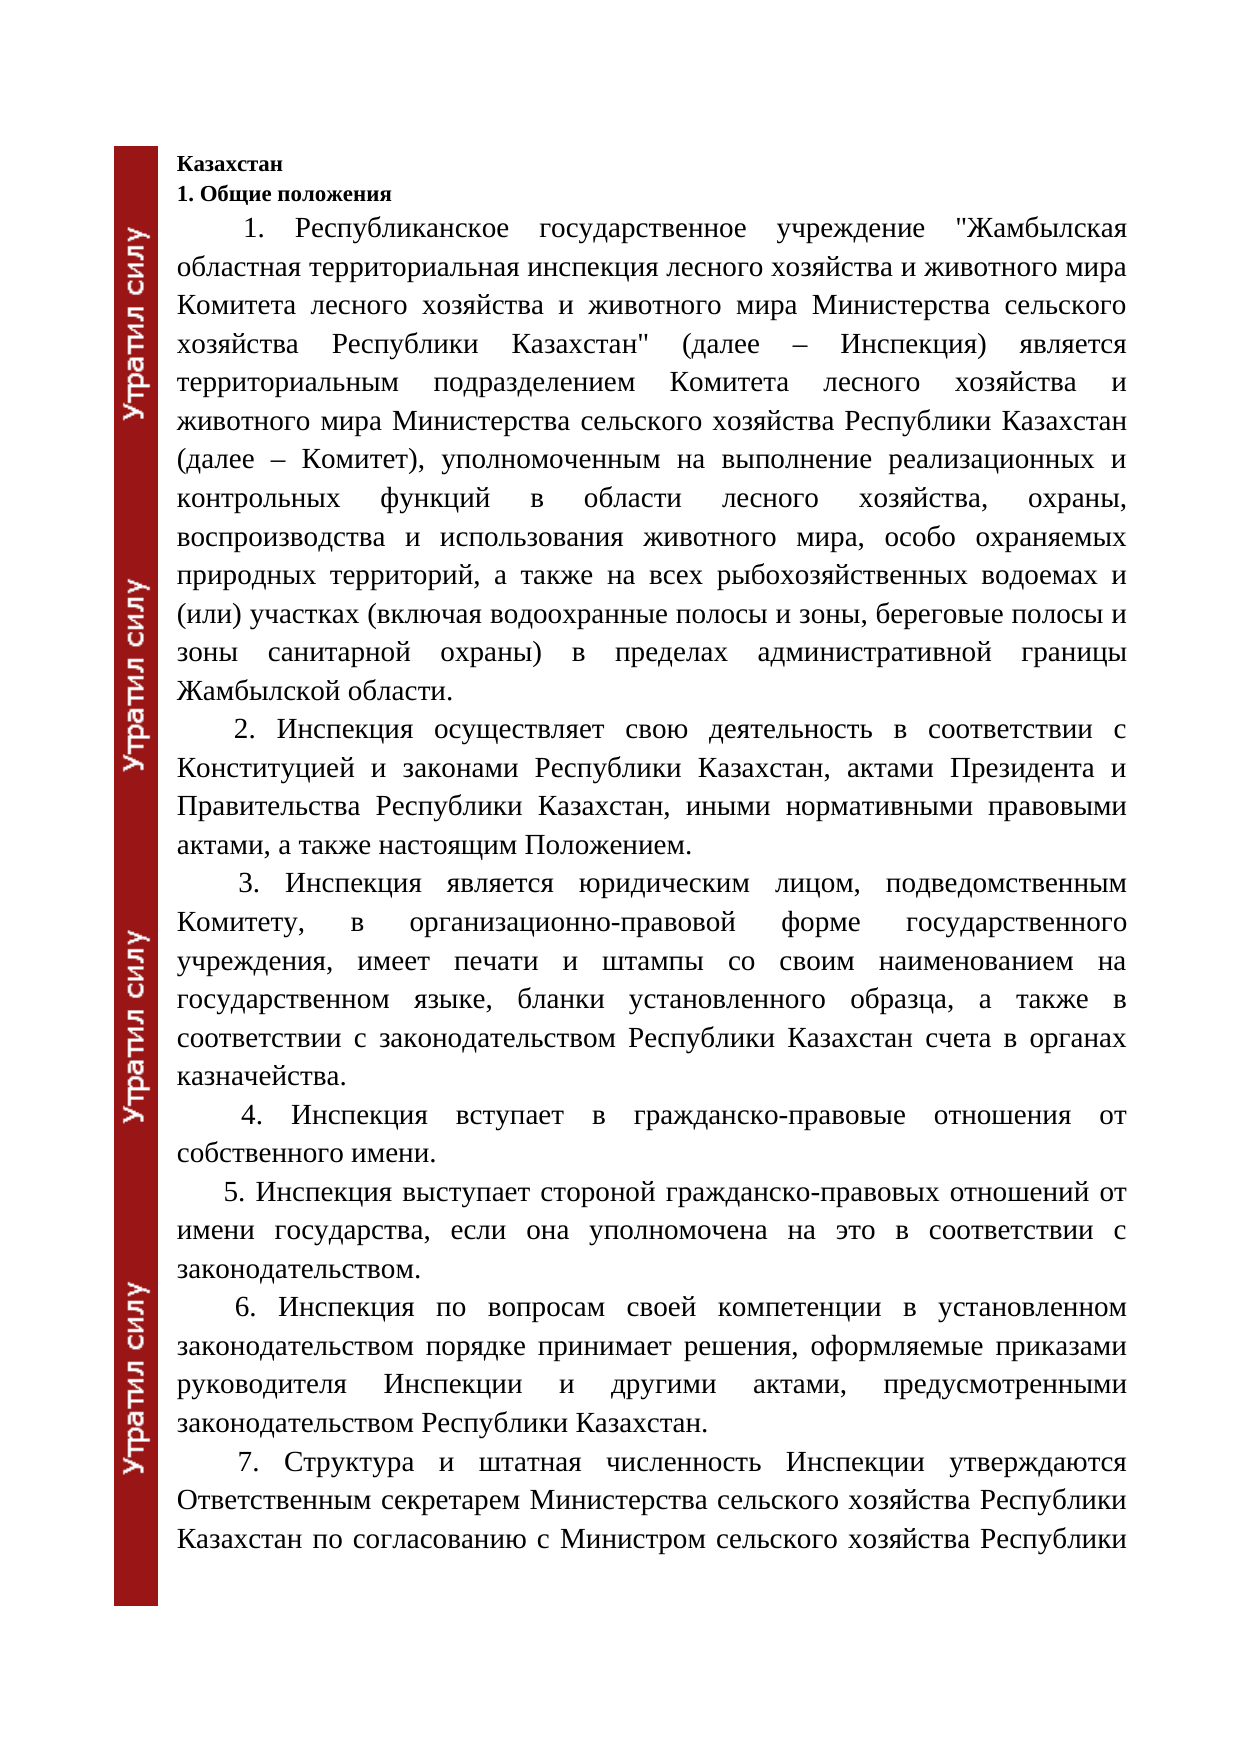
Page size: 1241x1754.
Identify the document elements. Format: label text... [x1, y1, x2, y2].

picture [114, 1092, 158, 1097]
text 6. Инспекция по вопросам своей компетенции в установленном законодательством порядке принимает решения, оформляемые приказами руководителя Инспекции и другими актами, предусмотренными законодательством Республики Казахстан. [112, 1289, 1128, 1439]
picture [114, 706, 158, 711]
text 4. Инспекция вступает в гражданско-правовые отношения от собственного имени. [112, 1097, 1128, 1169]
picture [114, 1169, 158, 1174]
text 5. Инспекция выступает стороной гражданско-правовых отношений от имени государства, если она уполномочена на это в соответствии с законодательством. [112, 1174, 1128, 1284]
picture [114, 146, 158, 150]
text 2. Инспекция осуществляет свою деятельность в соответствии с Конституцией и законами Республики Казахстан, актами Президента и Правительства Республики Казахстан, иными нормативными правовыми актами, а также настоящим Положением. [112, 711, 1128, 861]
picture [114, 861, 158, 866]
picture [114, 1554, 158, 1606]
text 3. Инспекция является юридическим лицом, подведомственным Комитету, в организационно-правовой форме государственного учреждения, имеет печати и штампы со своим наименованием на государственном языке, бланки установленного образца, а также в соответствии с законодательством Республики Казахстан счета в органах казначейства. [112, 866, 1128, 1092]
picture [114, 1439, 158, 1444]
text 1. Республиканское государственное учреждение "Жамбылская областная территориальная инспекция лесного хозяйства и животного мира Комитета лесного хозяйства и животного мира Министерства сельского хозяйства Республики Казахстан" (далее – Инспекция) является территориальным подразделением Комитета лесного хозяйства и животного мира Министерства сельского хозяйства Республики Казахстан (далее – Комитет), уполномоченным на выполнение реализационных и контрольных функций в области лесного хозяйства, охраны, воспроизводства и использования животного мира, особо охраняемых природных территорий, а также на всех рыбохозяйственных водоемах и (или) участках (включая водоохранные полосы и зоны, береговые полосы и зоны санитарной охраны) в пределах административной границы Жамбылской области. [112, 210, 1128, 706]
picture [114, 1284, 158, 1289]
